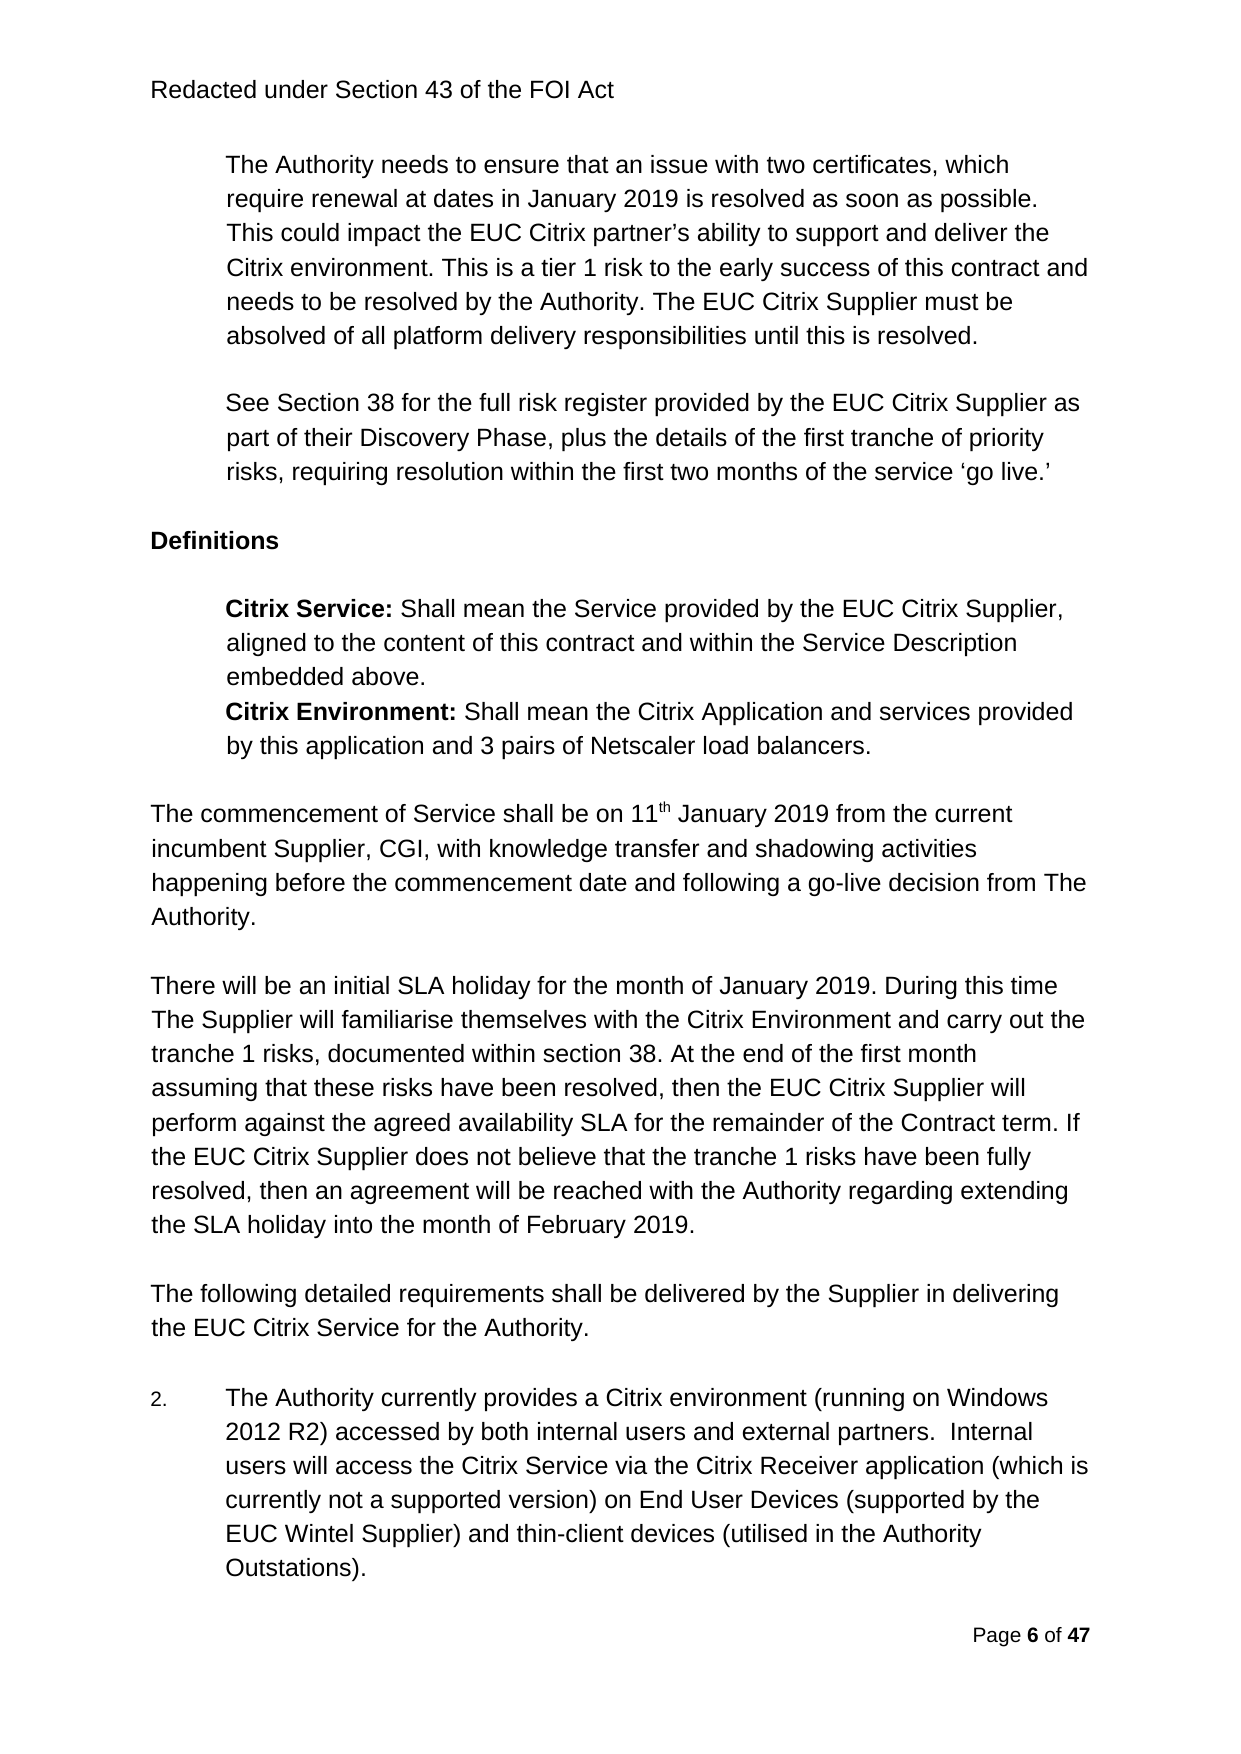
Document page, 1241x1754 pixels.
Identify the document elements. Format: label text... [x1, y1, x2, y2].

text The following detailed requirements shall be delivered by the Supplier in delivering the EUC Citrix Service for the Authority. [150, 1279, 1090, 1342]
text Citrix Service: Shall mean the Service provided by the EUC Citrix Supplier, aligned to the content of this contract and within the Service Description embedded above. [225, 594, 1090, 691]
text There will be an initial SLA holiday for the month of January 2019. During this time The Supplier will familiarise themselves with the Citrix Environment and carry out the tranche 1 risks, documented within section 38. At the end of the first month assuming that these risks have been resolved, then the EUC Citrix Supplier will perform against the agreed availability SLA for the remainder of the Contract term. If the EUC Citrix Supplier does not believe that the tranche 1 risks have been fully resolved, then an agreement will be reached with the Authority regarding extending the SLA holiday into the month of February 2019. [150, 971, 1090, 1239]
list The Authority currently provides a Citrix environment (running on Windows 2012 R2) accessed by both internal users and external partners. Internal users will access the Citrix Service via the Citrix Receiver application (which is currently not a supported version) on End User Devices (supported by the EUC Wintel Supplier) and thin-client devices (utilised in the Authority Outstations). [150, 1383, 1090, 1582]
subtitle Definitions [150, 526, 1097, 555]
text See Section 38 for the full risk register provided by the EUC Citrix Supplier as part of their Discovery Phase, plus the details of the first tranche of priority risks, requiring resolution within the first two months of the service ‘go live.’ [225, 388, 1090, 486]
text The Authority needs to ensure that an issue with two certificates, which require renewal at dates in January 2019 is resolved as soon as possible. This could impact the EUC Citrix partner’s ability to support and deliver the Citrix environment. This is a tier 1 risk to the early success of this contract and needs to be resolved by the Authority. The EUC Citrix Supplier must be absolved of all platform delivery responsibilities until this is resolved. [225, 150, 1090, 349]
text Citrix Environment: Shall mean the Citrix Application and services provided by this application and 3 pairs of Netscaler load balancers. [225, 697, 1090, 760]
text The commencement of Service shall be on 11th January 2019 from the current incumbent Supplier, CGI, with knowledge transfer and shadowing activities happening before the commencement date and following a go-live decision from The Authority. [150, 799, 1090, 931]
